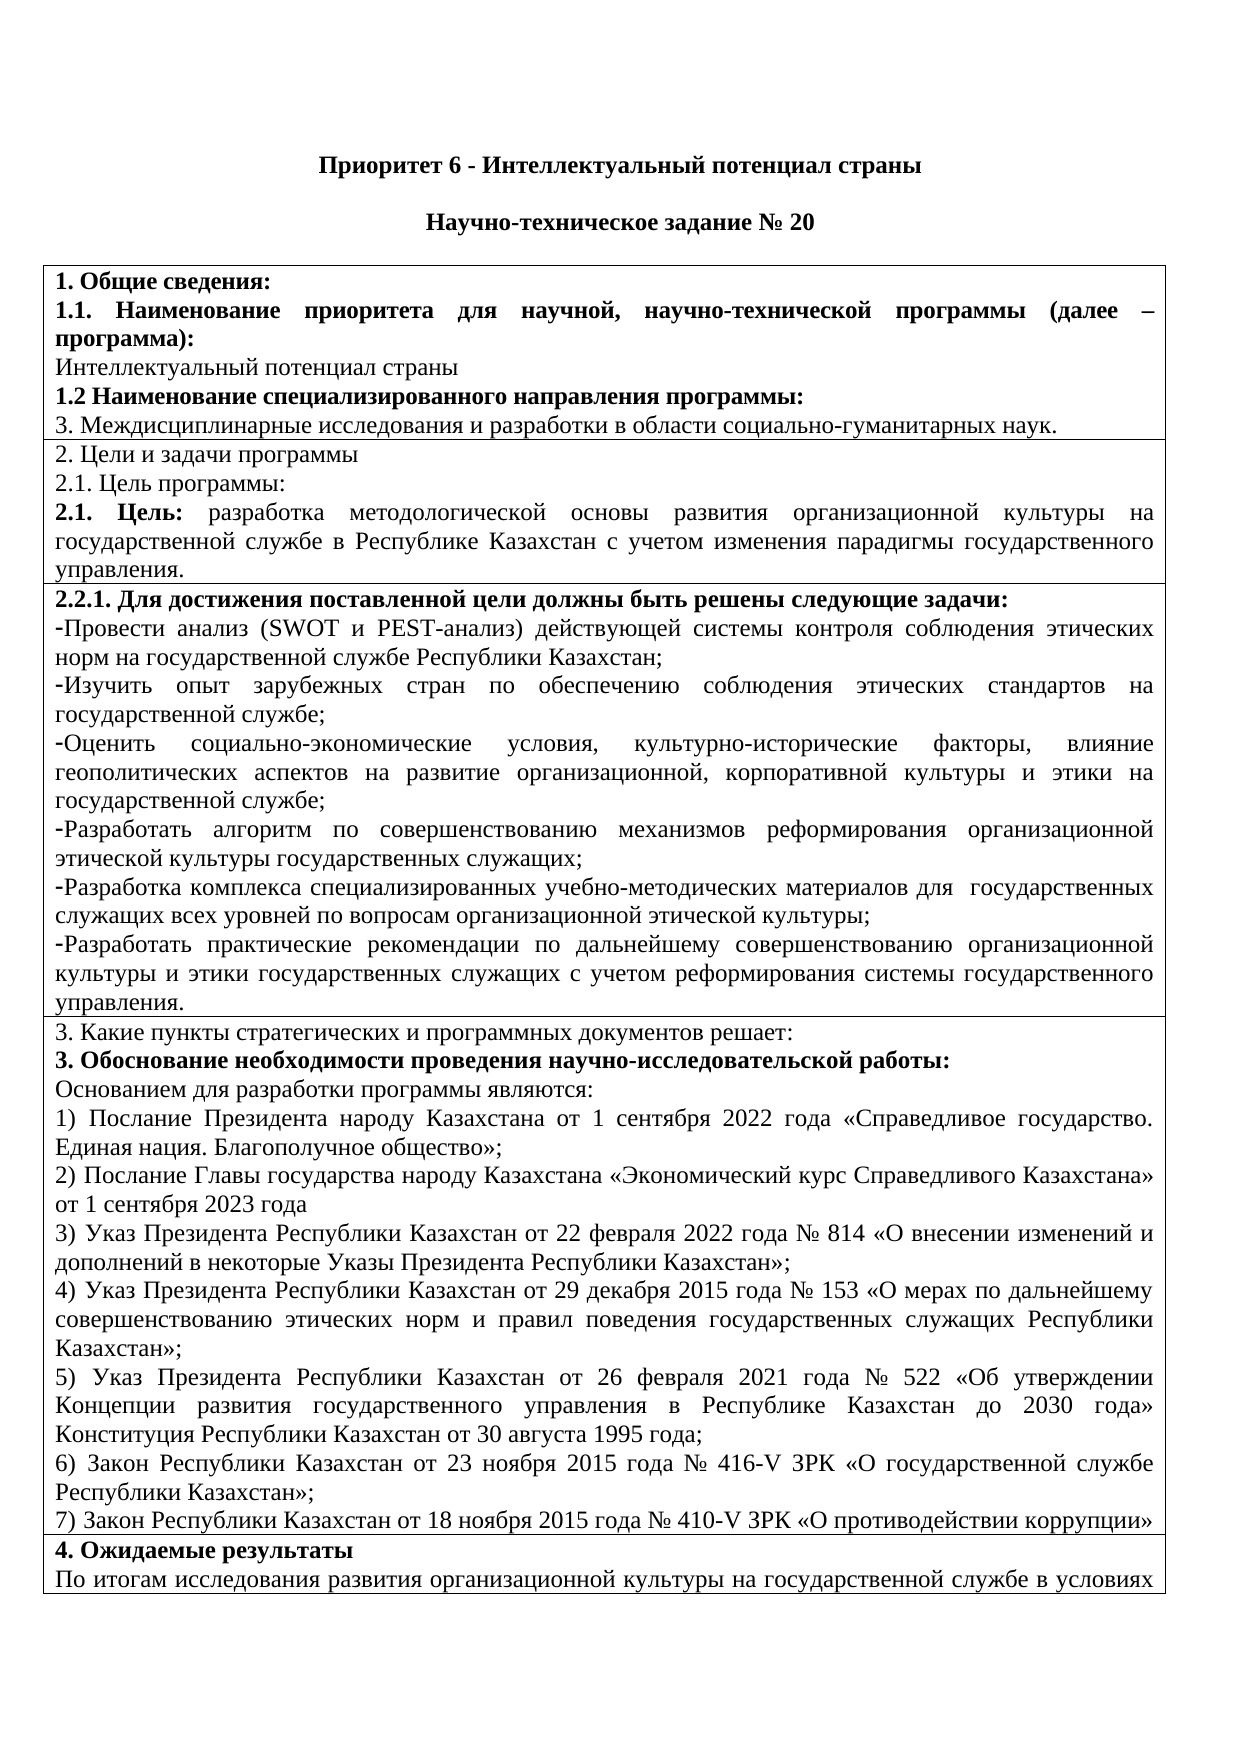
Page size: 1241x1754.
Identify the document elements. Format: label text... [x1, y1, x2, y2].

subtitle Приоритет 6 - Интеллектуальный потенциал страны [150, 150, 1090, 179]
table_cell 3. Какие пункты стратегических и программных документов решает: 3. Обоснование необходимости проведения научно-исследовательской работы: Основанием для разработки программы являются: Послание Президента народу Казахстана от 1 сентября 2022 года «Справедливое государство. Единая нация. Благополучное общество»; Послание Главы государства народу Казахстана «Экономический курс Справедливого Казахстана» от 1 сентября 2023 года Указ Президента Республики Казахстан от 22 февраля 2022 года № 814 «О внесении изменений и дополнений в некоторые Указы Президента Республики Казахстан»; Указ Президента Республики Казахстан от 29 декабря 2015 года № 153 «О мерах по дальнейшему совершенствованию этических норм и правил поведения государственных служащих Республики Казахстан»; Указ Президента Республики Казахстан от 26 февраля 2021 года № 522 «Об утверждении Концепции развития государственного управления в Республике Казахстан до 2030 года» Конституция Республики Казахстан от 30 августа 1995 года; Закон Республики Казахстан от 23 ноября 2015 года № 416-V ЗРК «О государственной службе Республики Казахстан»; Закон Республики Казахстан от 18 ноября 2015 года № 410-V ЗРК «О противодействии коррупции» [44, 1017, 1165, 1534]
table_cell 2.2.1. Для достижения поставленной цели должны быть решены следующие задачи: Провести анализ (SWOT и PEST-анализ) действующей системы контроля соблюдения этических норм на государственной службе Республики Казахстан; Изучить опыт зарубежных стран по обеспечению соблюдения этических стандартов на государственной службе; Оценить социально-экономические условия, культурно-исторические факторы, влияние геополитических аспектов на развитие организационной, корпоративной культуры и этики на государственной службе; Разработать алгоритм по совершенствованию механизмов реформирования организационной этической культуры государственных служащих; Разработка комплекса специализированных учебно-методических материалов для государственных служащих всех уровней по вопросам организационной этической культуры; Разработать практические рекомендации по дальнейшему совершенствованию организационной культуры и этики государственных служащих с учетом реформирования системы государственного управления. [44, 584, 1165, 1016]
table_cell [44, 1535, 1165, 1593]
text Научно-техническое задание № 20 [150, 207, 1090, 236]
table_header 1. Общие сведения: 1.1. Наименование приоритета для научной, научно-технической программы (далее – программа): Интеллектуальный потенциал страны 1.2 Наименование специализированного направления программы: 3. Междисциплинарные исследования и разработки в области социально-гуманитарных наук. [44, 266, 1165, 438]
table_cell 2. Цели и задачи программы 2.1. Цель программы: 2.1. Цель: разработка методологической основы развития организационной культуры на государственной службе в Республике Казахстан с учетом изменения парадигмы государственного управления. [44, 440, 1165, 583]
